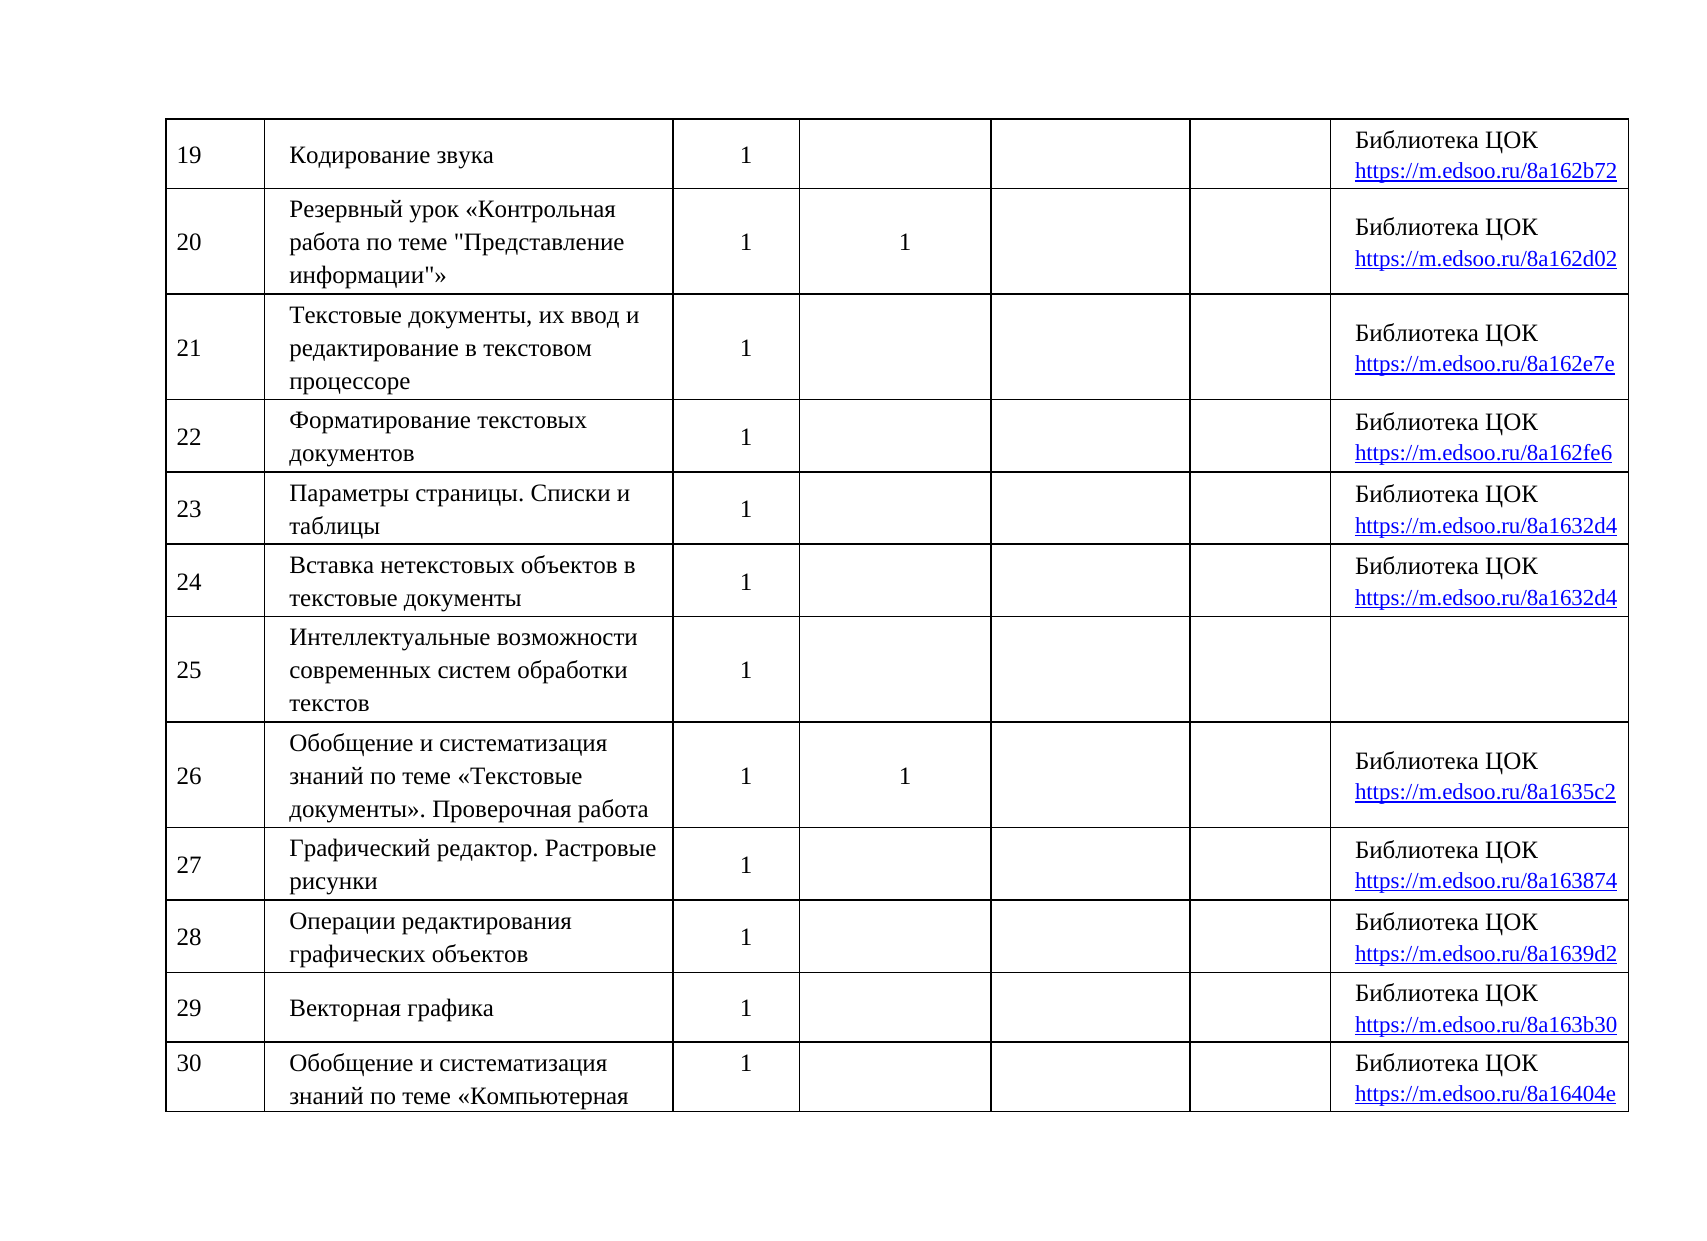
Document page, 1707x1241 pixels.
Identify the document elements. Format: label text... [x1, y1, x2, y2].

table_cell 25 [167, 617, 264, 721]
table_cell 24 [167, 545, 264, 616]
table_cell 1 [674, 828, 799, 899]
table_cell [1191, 295, 1330, 398]
table_cell 29 [167, 973, 264, 1041]
table_cell 1 [800, 723, 990, 827]
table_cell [265, 1043, 672, 1111]
table_cell [1191, 901, 1330, 971]
table_cell [992, 400, 1189, 471]
table_cell [992, 723, 1189, 827]
table_cell [1191, 723, 1330, 827]
table_cell [800, 973, 990, 1041]
table_cell [1191, 973, 1330, 1041]
table_cell Кодирование звука [265, 120, 672, 188]
table_cell [800, 901, 990, 971]
table_cell 1 [674, 545, 799, 616]
table_cell [992, 828, 1189, 899]
table_cell Библиотека ЦОК https://m.edsoo.ru/8a1635c2 [1331, 723, 1628, 827]
table_cell Библиотека ЦОК https://m.edsoo.ru/8a163874 [1331, 828, 1628, 899]
table_cell Резервный урок «Контрольная работа по теме "Представление информации"» [265, 189, 672, 293]
table_cell Библиотека ЦОК https://m.edsoo.ru/8a1632d4 [1331, 545, 1628, 616]
table_cell Библиотека ЦОК https://m.edsoo.ru/8a162fe6 [1331, 400, 1628, 471]
table_cell 1 [674, 189, 799, 293]
table_cell [1191, 189, 1330, 293]
table_cell Текстовые документы, их ввод и редактирование в текстовом процессоре [265, 295, 672, 398]
table_cell [992, 545, 1189, 616]
table_cell [1191, 828, 1330, 899]
table_cell Библиотека ЦОК https://m.edsoo.ru/8a163b30 [1331, 973, 1628, 1041]
table_cell 19 [167, 120, 264, 188]
table_cell [992, 120, 1189, 188]
table_cell [992, 901, 1189, 971]
table_cell 20 [167, 189, 264, 293]
table_cell Графический редактор. Растровые рисунки [265, 828, 672, 899]
table_cell Вставка нетекстовых объектов в текстовые документы [265, 545, 672, 616]
table_cell 22 [167, 400, 264, 471]
table_cell [800, 120, 990, 188]
table_cell Библиотека ЦОК https://m.edsoo.ru/8a162e7e [1331, 295, 1628, 398]
table_cell [992, 189, 1189, 293]
table_cell Библиотека ЦОК https://m.edsoo.ru/8a162d02 [1331, 189, 1628, 293]
table_cell [1191, 400, 1330, 471]
table_cell Библиотека ЦОК https://m.edsoo.ru/8a1632d4 [1331, 473, 1628, 543]
table_cell [800, 295, 990, 398]
table_cell [800, 545, 990, 616]
table_cell [800, 617, 990, 721]
table_cell 1 [800, 189, 990, 293]
table_cell 1 [674, 120, 799, 188]
table_cell Интеллектуальные возможности современных систем обработки текстов [265, 617, 672, 721]
table_cell [992, 473, 1189, 543]
table_cell [1191, 545, 1330, 616]
table_cell 1 [674, 1043, 799, 1111]
table_cell 21 [167, 295, 264, 398]
table_cell Форматирование текстовых документов [265, 400, 672, 471]
table_cell 27 [167, 828, 264, 899]
table_cell [1191, 1043, 1330, 1111]
table_cell [800, 828, 990, 899]
table_cell 1 [674, 400, 799, 471]
table_cell [1331, 617, 1628, 721]
table_cell 1 [674, 295, 799, 398]
table_cell 28 [167, 901, 264, 971]
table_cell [1331, 1043, 1628, 1111]
table_cell Библиотека ЦОК https://m.edsoo.ru/8a1639d2 [1331, 901, 1628, 971]
table_cell 26 [167, 723, 264, 827]
table_cell [1191, 617, 1330, 721]
table_cell 23 [167, 473, 264, 543]
table_cell [1191, 473, 1330, 543]
table_cell Обобщение и систематизация знаний по теме «Текстовые документы». Проверочная работа [265, 723, 672, 827]
table_cell Параметры страницы. Списки и таблицы [265, 473, 672, 543]
table_cell [800, 1043, 990, 1111]
table_cell Библиотека ЦОК https://m.edsoo.ru/8a162b72 [1331, 120, 1628, 188]
table_cell 1 [674, 901, 799, 971]
table_cell Векторная графика [265, 973, 672, 1041]
table_cell 1 [674, 973, 799, 1041]
table_cell [992, 295, 1189, 398]
table_cell 30 [167, 1043, 264, 1111]
table_cell [800, 473, 990, 543]
table_cell Операции редактирования графических объектов [265, 901, 672, 971]
table_cell 1 [674, 723, 799, 827]
table_cell 1 [674, 473, 799, 543]
table_cell [1191, 120, 1330, 188]
table_cell [992, 1043, 1189, 1111]
table_cell 1 [674, 617, 799, 721]
table_cell [992, 973, 1189, 1041]
table_cell [800, 400, 990, 471]
table_cell [992, 617, 1189, 721]
